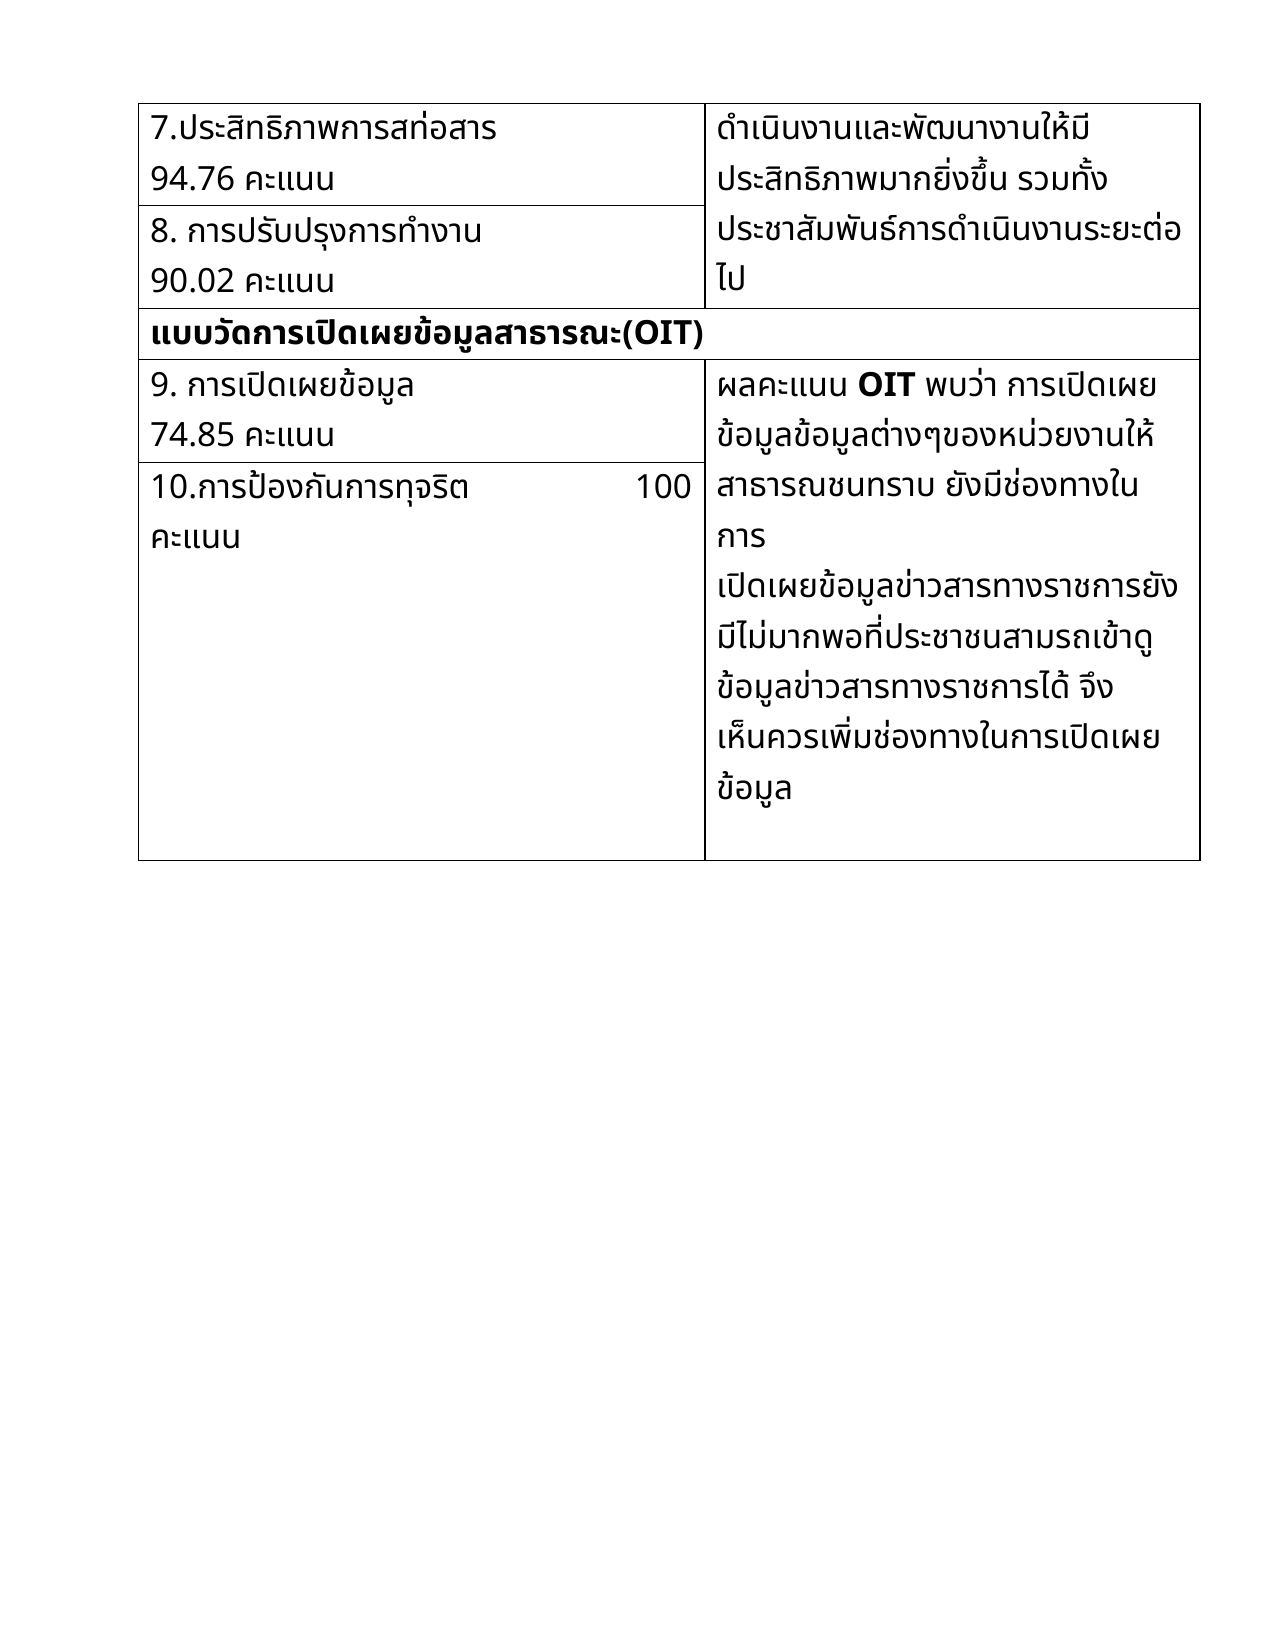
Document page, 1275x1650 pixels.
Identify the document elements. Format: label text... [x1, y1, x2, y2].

table_cell แบบวัดการเปิดเผยข้อมูลสาธารณะ(OIT) [139, 309, 1199, 359]
table_cell 9. การเปิดเผยข้อมูล 74.85 คะแนน [139, 360, 704, 462]
table_cell 10.การป้องกันการทุจริต 100 คะแนน [139, 463, 704, 860]
table_cell 8. การปรับปรุงการทำงาน 90.02 คะแนน [139, 206, 704, 308]
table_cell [706, 104, 1199, 308]
table_cell ผลคะแนน OIT พบว่า การเปิดเผยข้อมูลข้อมูลต่างๆของหน่วยงานให้สาธารณชนทราบ ยังมีช่องทางในการ เปิดเผยข้อมูลข่าวสารทางราชการยังมีไม่มากพอที่ประชาชนสามรถเข้าดูข้อมูลข่าวสารทางราชการได้ จึง เห็นควรเพิ่มช่องทางในการเปิดเผยข้อมูล [706, 360, 1199, 860]
table_cell 7.ประสิทธิภาพการสท่อสาร 94.76 คะแนน [139, 104, 704, 205]
